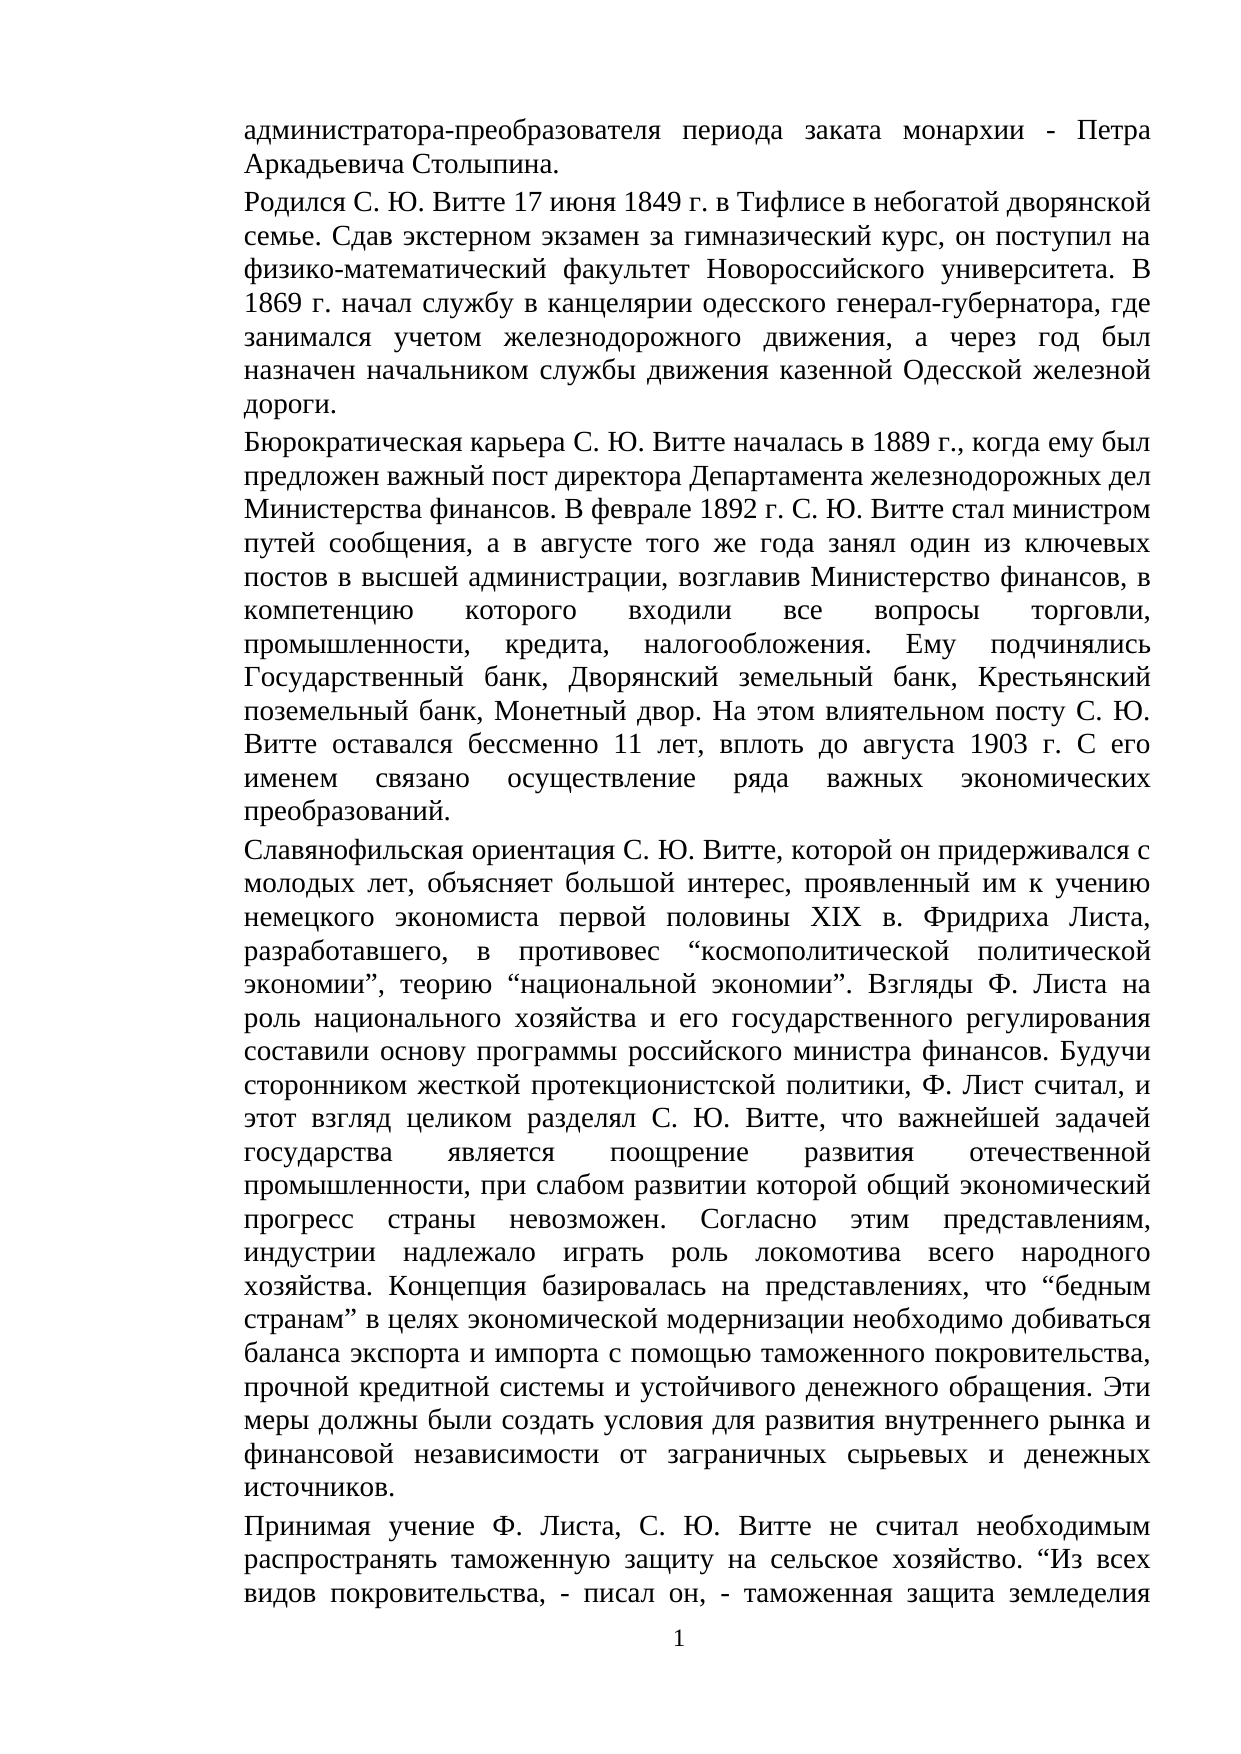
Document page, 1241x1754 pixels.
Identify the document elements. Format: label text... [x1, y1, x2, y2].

text Родился С. Ю. Витте 17 июня 1849 г. в Тифлисе в небогатой дворянской семье. Сдав экстерном экзамен за гимназический курс, он поступил на физико-математический факультет Новороссийского университета. В 1869 г. начал службу в канцелярии одесского генерал-губернатора, где занимался учетом железнодорожного движения, а через год был назначен начальником службы движения казенной Одесской железной дороги. [244, 184, 1152, 419]
text Славянофильская ориентация С. Ю. Витте, которой он придерживался с молодых лет, объясняет большой интерес, проявленный им к учению немецкого экономиста первой половины ХIХ в. Фридриха Листа, разработавшего, в противовес “космополитической политической экономии”, теорию “национальной экономии”. Взгляды Ф. Листа на роль национального хозяйства и его государственного регулирования составили основу программы российского министра финансов. Будучи сторонником жесткой протекционистской политики, Ф. Лист считал, и этот взгляд целиком разделял С. Ю. Витте, что важнейшей задачей государства является поощрение развития отечественной промышленности, при слабом развитии которой общий экономический прогресс страны невозможен. Согласно этим представлениям, индустрии надлежало играть роль локомотива всего народного хозяйства. Концепция базировалась на представлениях, что “бедным странам” в целях экономической модернизации необходимо добиваться баланса экспорта и импорта с помощью таможенного покровительства, прочной кредитной системы и устойчивого денежного обращения. Эти меры должны были создать условия для развития внутреннего рынка и финансовой независимости от заграничных сырьевых и денежных источников. [244, 832, 1152, 1503]
text Бюрократическая карьера С. Ю. Витте началась в 1889 г., когда ему был предложен важный пост директора Департамента железнодорожных дел Министерства финансов. В феврале 1892 г. С. Ю. Витте стал министром путей сообщения, а в августе того же года занял один из ключевых постов в высшей администрации, возглавив Министерство финансов, в компетенцию которого входили все вопросы торговли, промышленности, кредита, налогообложения. Ему подчинялись Государственный банк, Дворянский земельный банк, Крестьянский поземельный банк, Монетный двор. На этом влиятельном посту С. Ю. Витте оставался бессменно 11 лет, вплоть до августа 1903 г. С его именем связано осуществление ряда важных экономических преобразований. [244, 424, 1152, 827]
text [244, 112, 1152, 179]
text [244, 1508, 1152, 1609]
